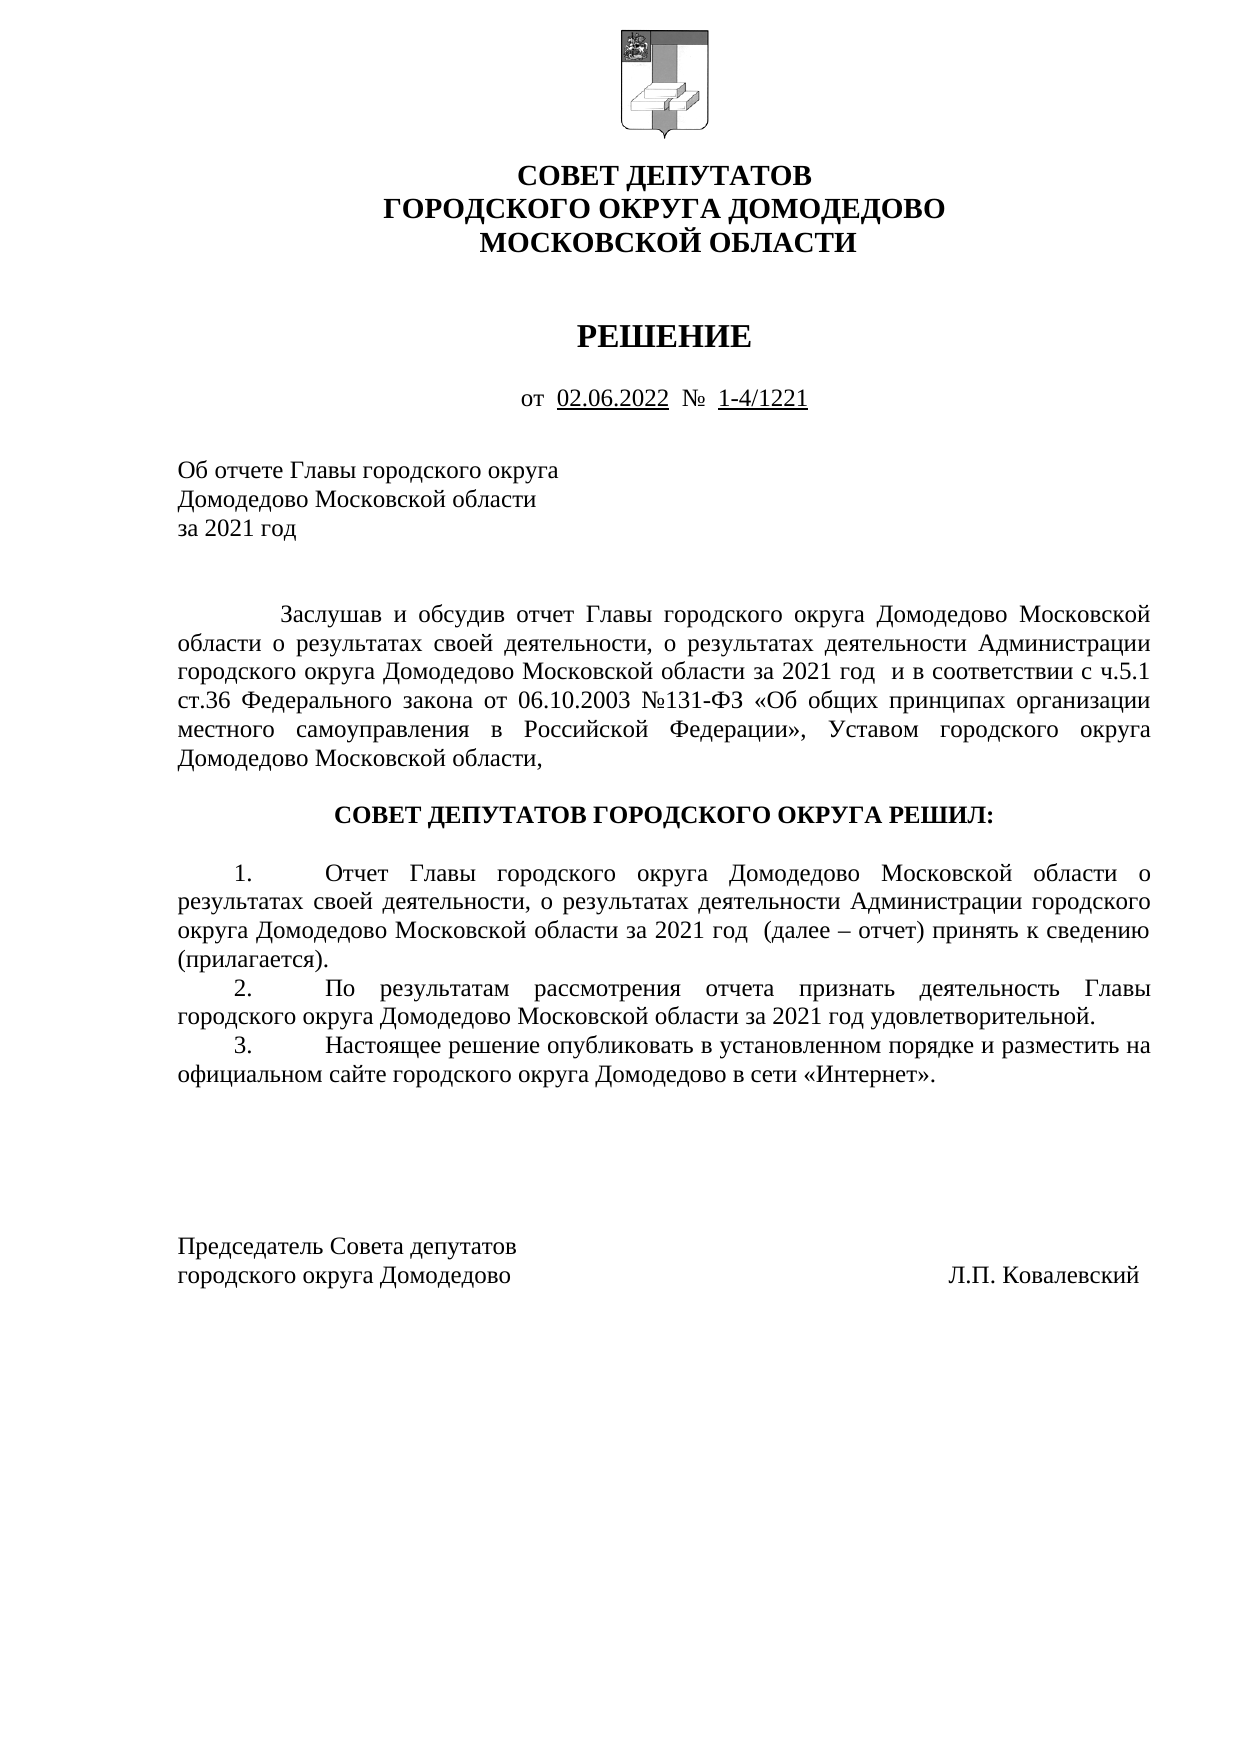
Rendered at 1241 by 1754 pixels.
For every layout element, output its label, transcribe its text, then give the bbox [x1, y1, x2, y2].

text от 02.06.2022 № 1-4/1221 [177, 383, 1152, 412]
text СОВЕТ ДЕПУТАТОВ ГОРОДСКОГО ОКРУГА РЕШИЛ: [177, 800, 1152, 829]
text СОВЕТ ДЕПУТАТОВ [177, 158, 1152, 192]
picture [620, 29, 709, 139]
text Заслушав и обсудив отчет Главы городского округа Домодедово Московской области о результатах своей деятельности, о результатах деятельности Администрации городского округа Домодедово Московской области за 2021 год и в соответствии с ч.5.1 ст.36 Федерального закона от 06.10.2003 №131-ФЗ «Об общих принципах организации местного самоуправления в Российской Федерации», Уставом городского округа Домодедово Московской области, [177, 599, 1152, 771]
list Отчет Главы городского округа Домодедово Московской области о результатах своей деятельности, о результатах деятельности Администрации городского округа Домодедово Московской области за 2021 год (далее – отчет) принять к сведению (прилагается). [177, 858, 1152, 973]
text ГОРОДСКОГО ОКРУГА ДОМОДЕДОВО [177, 192, 1152, 225]
text РЕШЕНИЕ [177, 316, 1152, 354]
text МОСКОВСКОЙ ОБЛАСТИ [177, 225, 1152, 259]
text за 2021 год [177, 513, 1152, 541]
text городского округа Домодедово Л.П. Ковалевский [177, 1260, 1152, 1289]
text Домодедово Московской области [177, 484, 1152, 513]
list По результатам рассмотрения отчета признать деятельность Главы городского округа Домодедово Московской области за 2021 год удовлетворительной. [177, 973, 1152, 1030]
text Председатель Совета депутатов [177, 1231, 1152, 1260]
list Настоящее решение опубликовать в установленном порядке и разместить на официальном сайте городского округа Домодедово в сети «Интернет». [177, 1030, 1152, 1088]
text Об отчете Главы городского округа [177, 455, 1152, 484]
